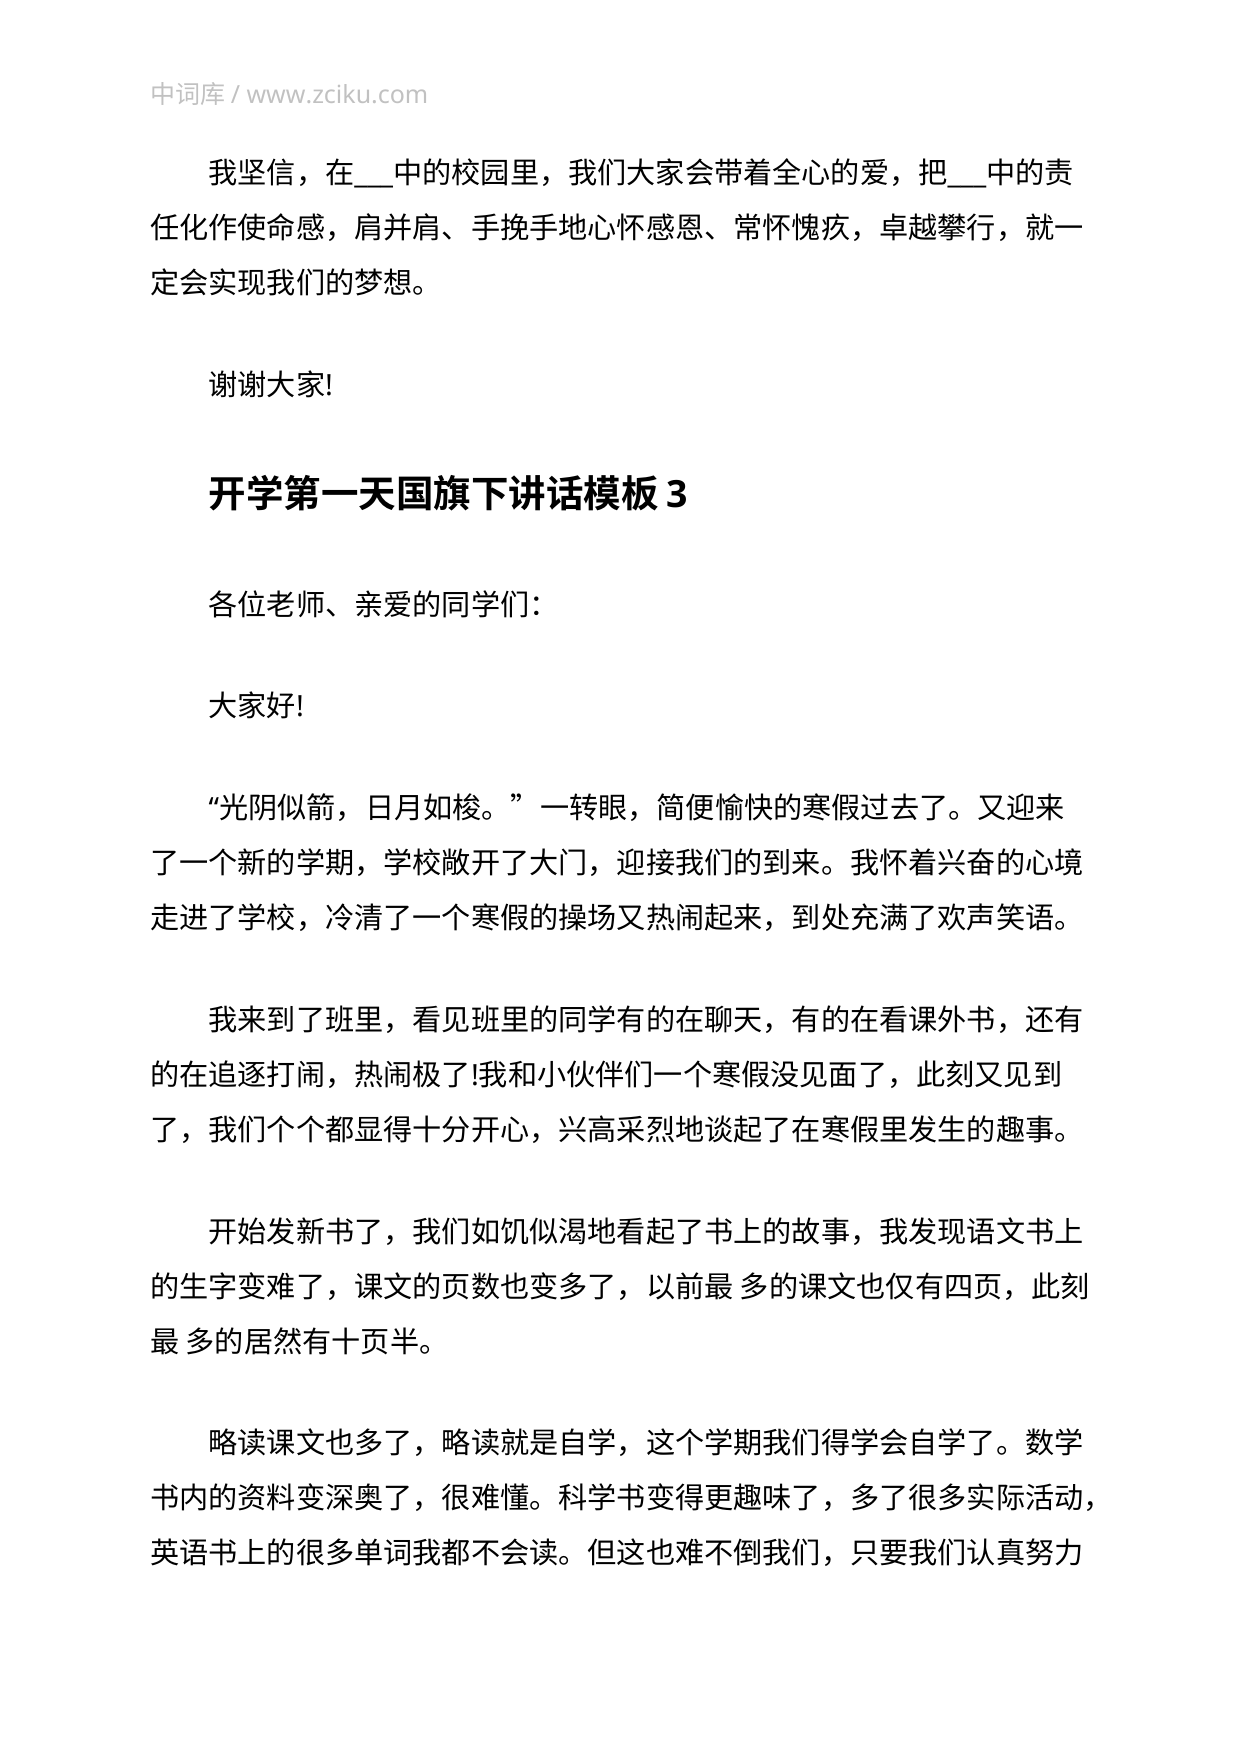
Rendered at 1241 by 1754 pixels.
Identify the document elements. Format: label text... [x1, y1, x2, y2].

text “光阴似箭，日月如梭。”一转眼，简便愉快的寒假过去了。又迎来了一个新的学期，学校敞开了大门，迎接我们的到来。我怀着兴奋的心境走进了学校，冷清了一个寒假的操场又热闹起来，到处充满了欢声笑语。 [150, 785, 1090, 937]
text 开学第一天国旗下讲话模板3 [150, 464, 1090, 518]
text 各位老师、亲爱的同学们： [150, 581, 1090, 623]
text 我坚信，在___中的校园里，我们大家会带着全心的爱，把___中的责任化作使命感，肩并肩、手挽手地心怀感恩、常怀愧疚，卓越攀行，就一定会实现我们的梦想。 [150, 150, 1090, 302]
text 我来到了班里，看见班里的同学有的在聊天，有的在看课外书，还有的在追逐打闹，热闹极了!我和小伙伴们一个寒假没见面了，此刻又见到了，我们个个都显得十分开心，兴高采烈地谈起了在寒假里发生的趣事。 [150, 997, 1090, 1149]
text 大家好! [150, 683, 1090, 725]
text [150, 1420, 1090, 1572]
text 开始发新书了，我们如饥似渴地看起了书上的故事，我发现语文书上的生字变难了，课文的页数也变多了，以前最 多的课文也仅有四页，此刻最 多的居然有十页半。 [150, 1208, 1090, 1360]
text 谢谢大家! [150, 362, 1090, 404]
